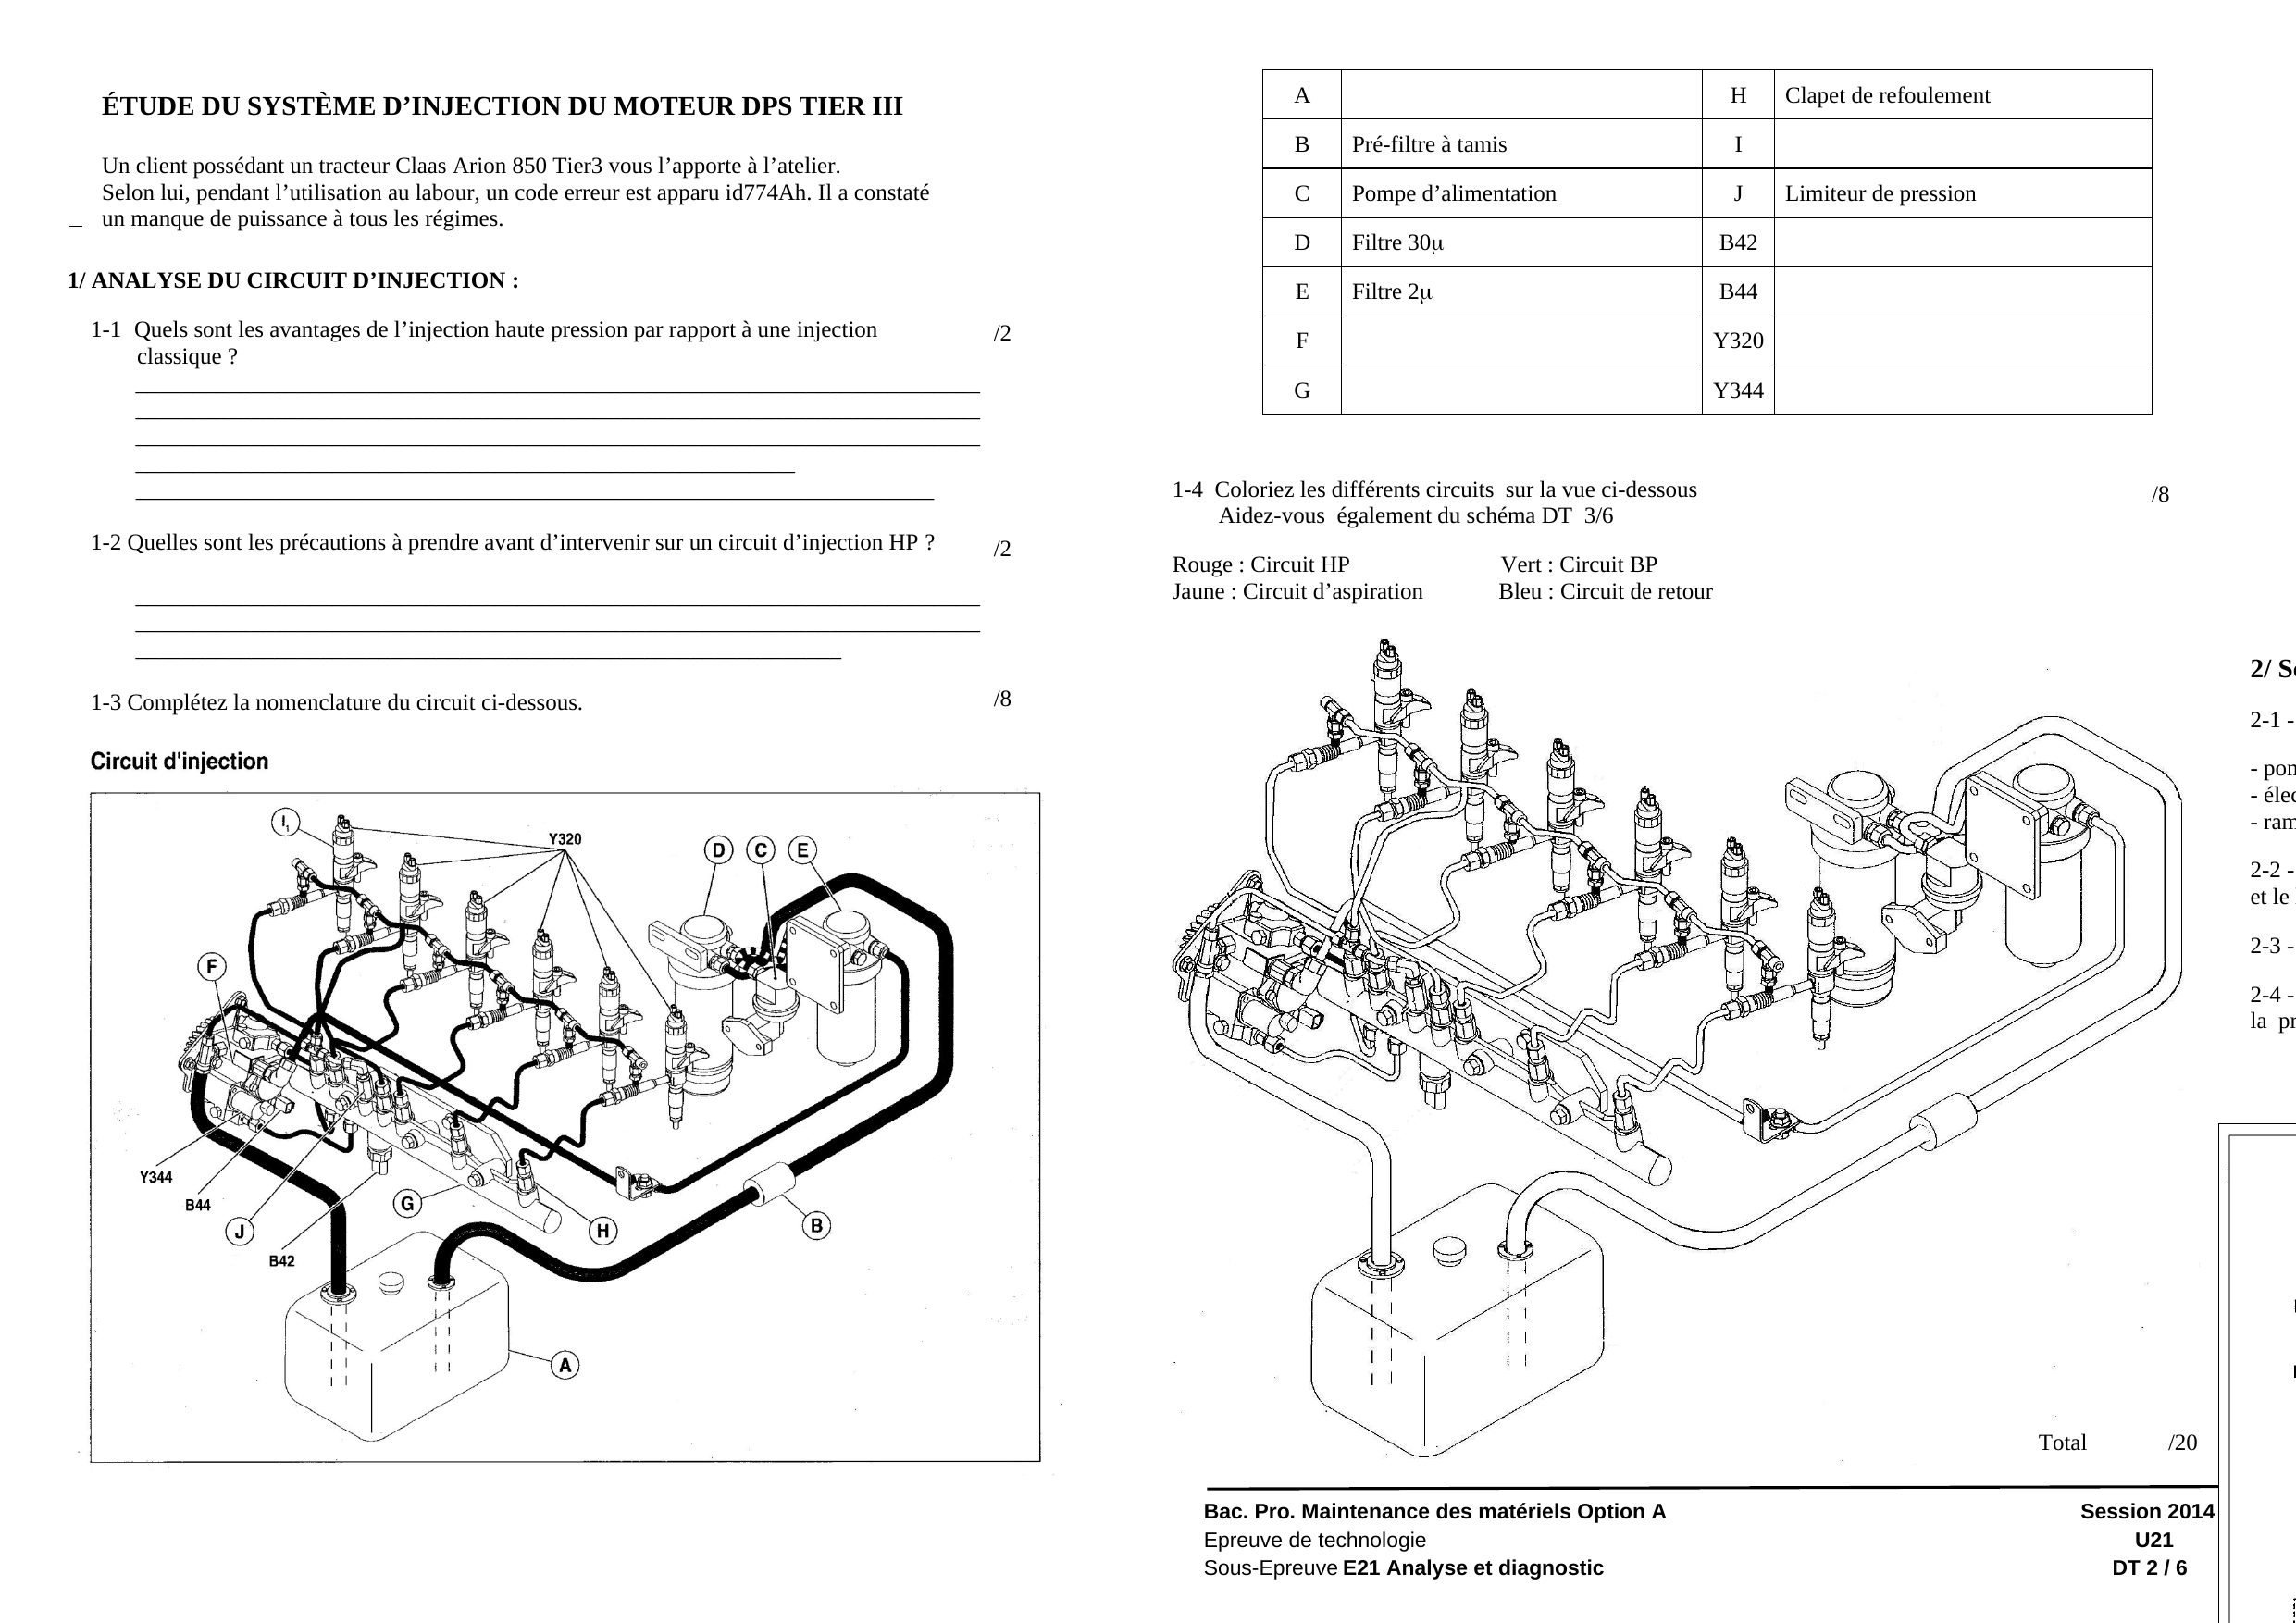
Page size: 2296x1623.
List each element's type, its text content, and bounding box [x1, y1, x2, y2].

table_cell J [1703, 169, 1774, 217]
table_cell B44 [1703, 267, 1774, 316]
table_cell [1775, 218, 2152, 266]
picture [1159, 625, 2201, 1465]
table_cell B42 [1703, 218, 1774, 266]
table_cell [1342, 316, 1702, 365]
table_cell Pompe d’alimentation [1342, 169, 1702, 217]
table_cell G [1263, 365, 1341, 414]
table_header Clapet de refoulement [1775, 70, 2152, 118]
table_cell I [1703, 119, 1774, 167]
table_cell E [1263, 267, 1341, 316]
table_cell F [1263, 316, 1341, 365]
table_cell Filtre 30 [1342, 218, 1702, 266]
table_cell [1342, 365, 1702, 414]
table_cell D [1263, 218, 1341, 266]
table_header H [1703, 70, 1774, 118]
picture [2219, 1124, 2296, 1623]
table_cell Limiteur de pression [1775, 169, 2152, 217]
picture [69, 734, 1069, 1475]
table_cell C [1263, 169, 1341, 217]
table_cell Filtre 2 [1342, 267, 1702, 316]
table_cell B [1263, 119, 1341, 167]
table_cell Pré-filtre à tamis [1342, 119, 1702, 167]
table_cell Y320 [1703, 316, 1774, 365]
table_header A [1263, 70, 1341, 118]
table_header [1342, 70, 1702, 118]
table_cell Y344 [1703, 365, 1774, 414]
table_cell [1775, 316, 2152, 365]
table_cell [1775, 119, 2152, 167]
table_cell [1775, 365, 2152, 414]
table_cell [1775, 267, 2152, 316]
